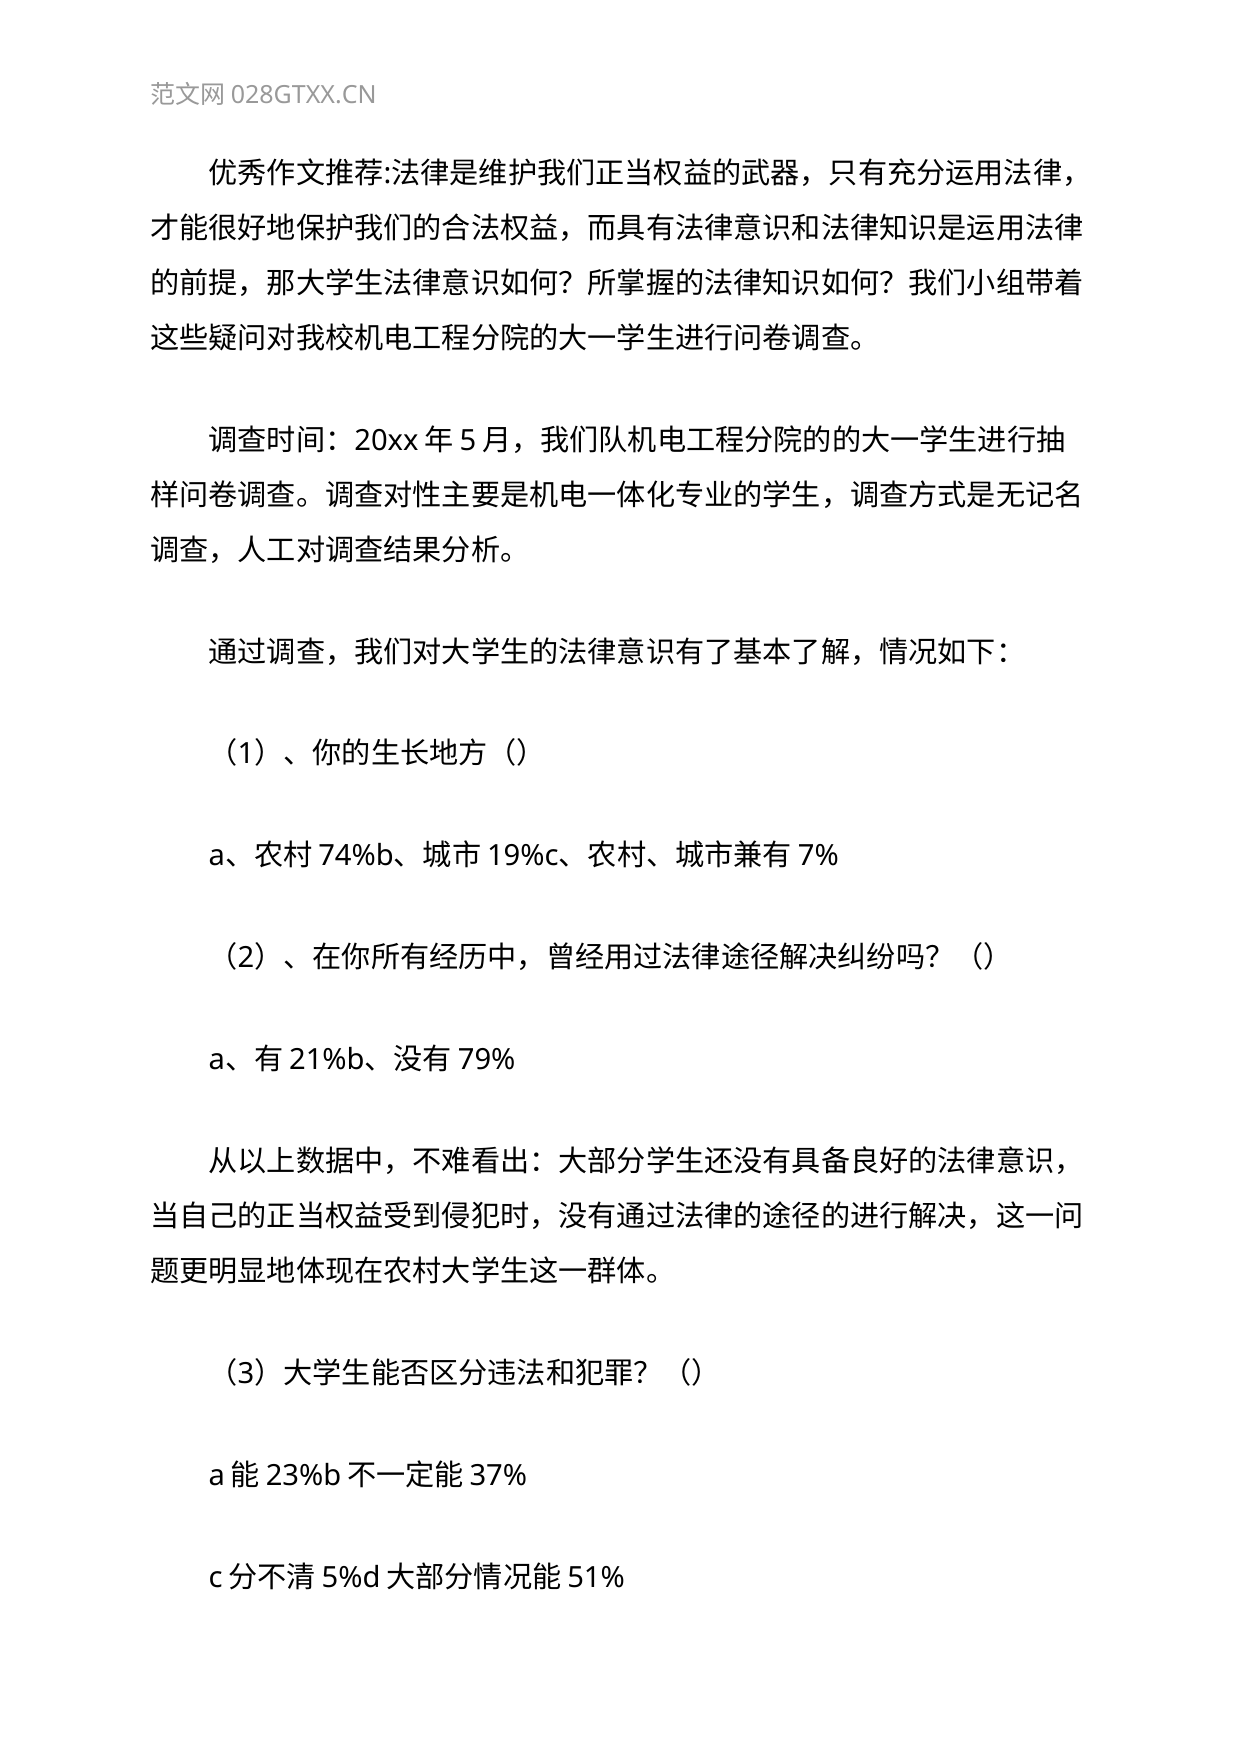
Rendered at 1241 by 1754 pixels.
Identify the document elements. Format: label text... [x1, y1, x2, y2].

text （1）、你的生长地方（） [150, 730, 1090, 772]
text 通过调查，我们对大学生的法律意识有了基本了解，情况如下： [150, 628, 1090, 671]
text a能23%b不一定能37% [150, 1451, 1090, 1494]
text （2）、在你所有经历中，曾经用过法律途径解决纠纷吗？（） [150, 934, 1090, 976]
text a、农村74%b、城市19%c、农村、城市兼有7% [150, 832, 1090, 874]
text 优秀作文推荐:法律是维护我们正当权益的武器，只有充分运用法律，才能很好地保护我们的合法权益，而具有法律意识和法律知识是运用法律的前提，那大学生法律意识如何？所掌握的法律知识如何？我们小组带着这些疑问对我校机电工程分院的大一学生进行问卷调查。 [150, 150, 1090, 357]
text （3）大学生能否区分违法和犯罪？（） [150, 1349, 1090, 1392]
text a、有21%b、没有79% [150, 1036, 1090, 1078]
text 从以上数据中，不难看出：大部分学生还没有具备良好的法律意识，当自己的正当权益受到侵犯时，没有通过法律的途径的进行解决，这一问题更明显地体现在农村大学生这一群体。 [150, 1138, 1090, 1290]
text c分不清5%d大部分情况能51% [150, 1553, 1090, 1596]
text 调查时间：20xx年5月，我们队机电工程分院的的大一学生进行抽样问卷调查。调查对性主要是机电一体化专业的学生，调查方式是无记名调查，人工对调查结果分析。 [150, 417, 1090, 569]
